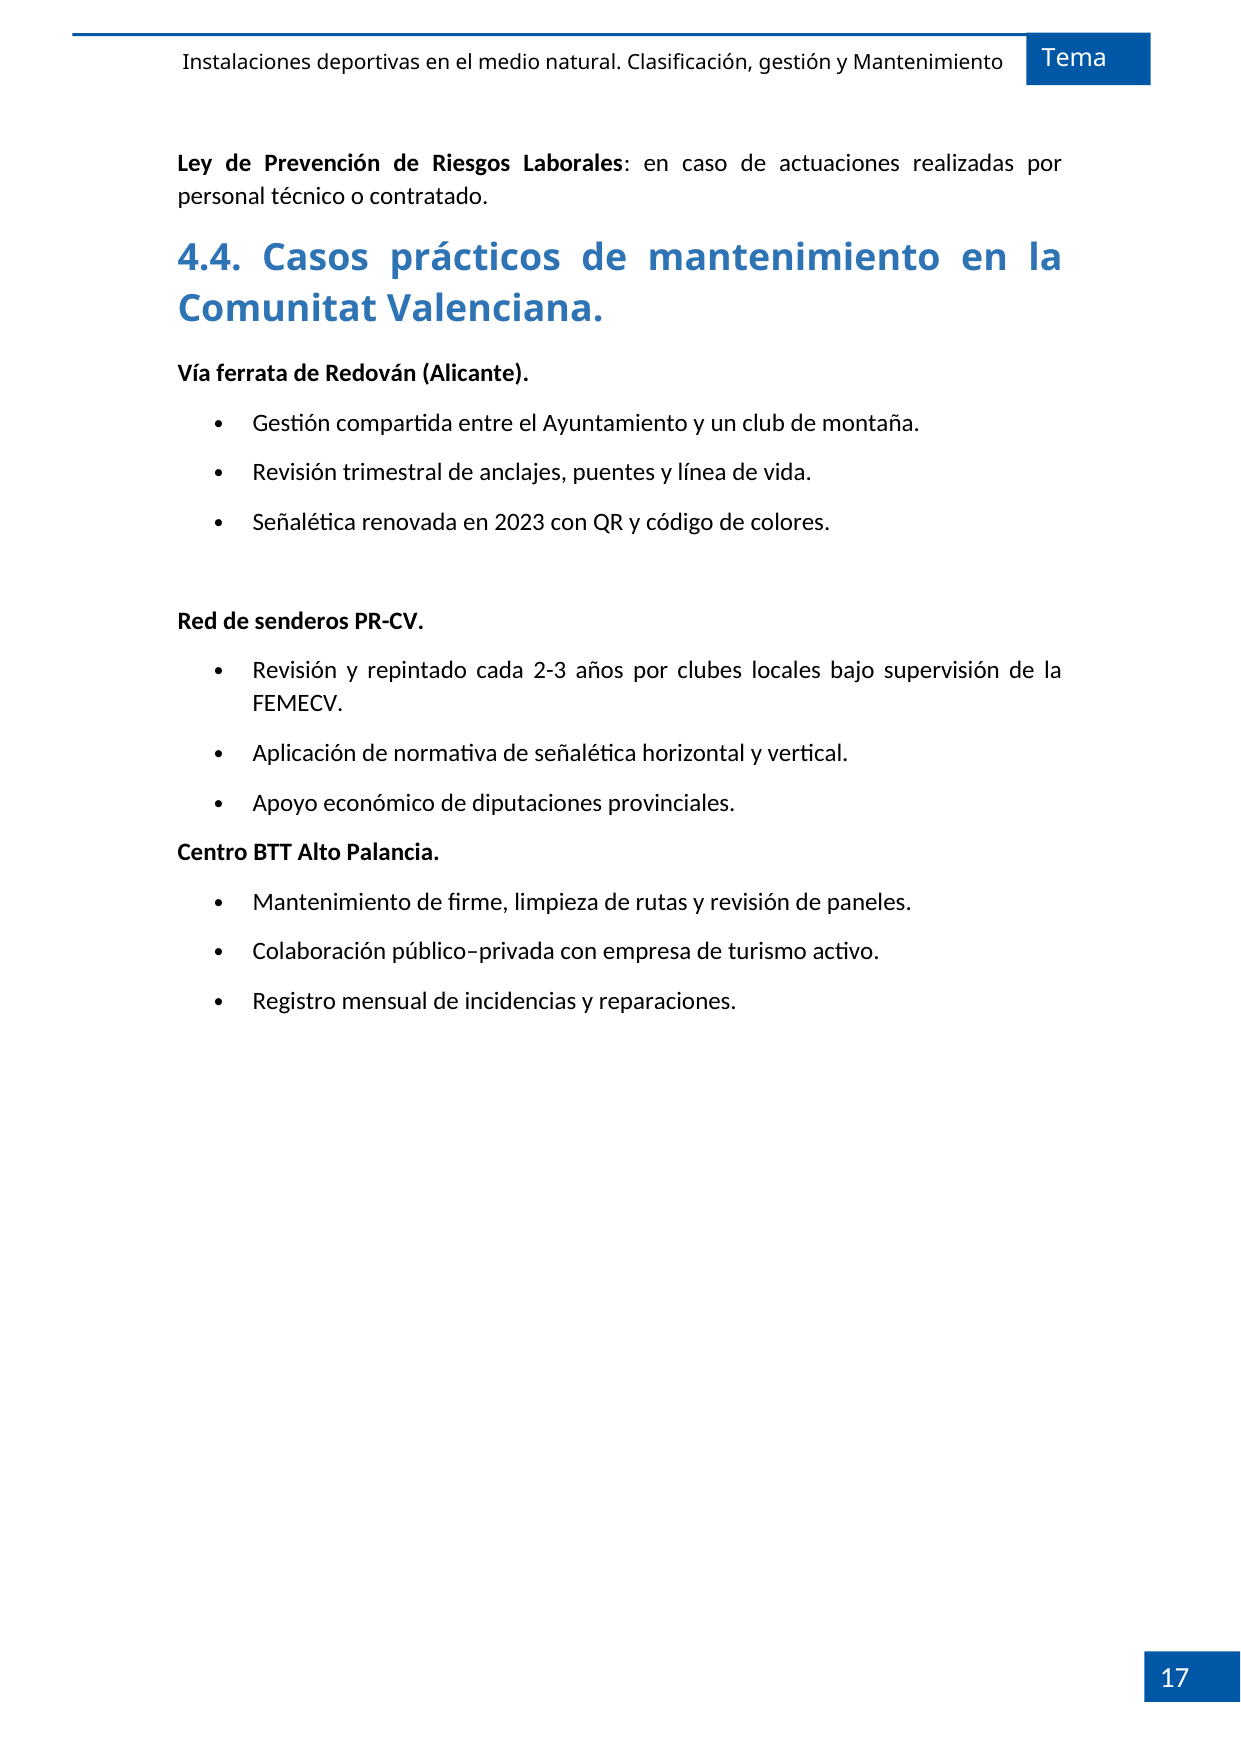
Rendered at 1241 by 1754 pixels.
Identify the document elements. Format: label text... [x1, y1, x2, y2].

list Gestión compartida entre el Ayuntamiento y un club de montaña. [215, 407, 1063, 437]
text Red de senderos PR-CV. [177, 605, 1063, 636]
list Señalética renovada en 2023 con QR y código de colores. [215, 506, 1063, 536]
list Apoyo económico de diputaciones provinciales. [215, 787, 1063, 817]
text Centro BTT Alto Palancia. [177, 836, 1063, 867]
list Mantenimiento de firme, limpieza de rutas y revisión de paneles. [215, 886, 1063, 916]
list Colaboración público–privada con empresa de turismo activo. [215, 936, 1063, 966]
list Registro mensual de incidencias y reparaciones. [215, 985, 1063, 1016]
subtitle 4.4. Casos prácticos de mantenimiento en la Comunitat Valenciana. [177, 230, 1063, 332]
list Revisión y repintado cada 2-3 años por clubes locales bajo supervisión de la FEMECV. [215, 655, 1063, 718]
list Aplicación de normativa de señalética horizontal y vertical. [215, 737, 1063, 768]
text Ley de Prevención de Riesgos Laborales: en caso de actuaciones realizadas por personal técnico o contratado. [177, 148, 1063, 211]
text Vía ferrata de Redován (Alicante). [177, 357, 1063, 388]
list Revisión trimestral de anclajes, puentes y línea de vida. [215, 456, 1063, 487]
